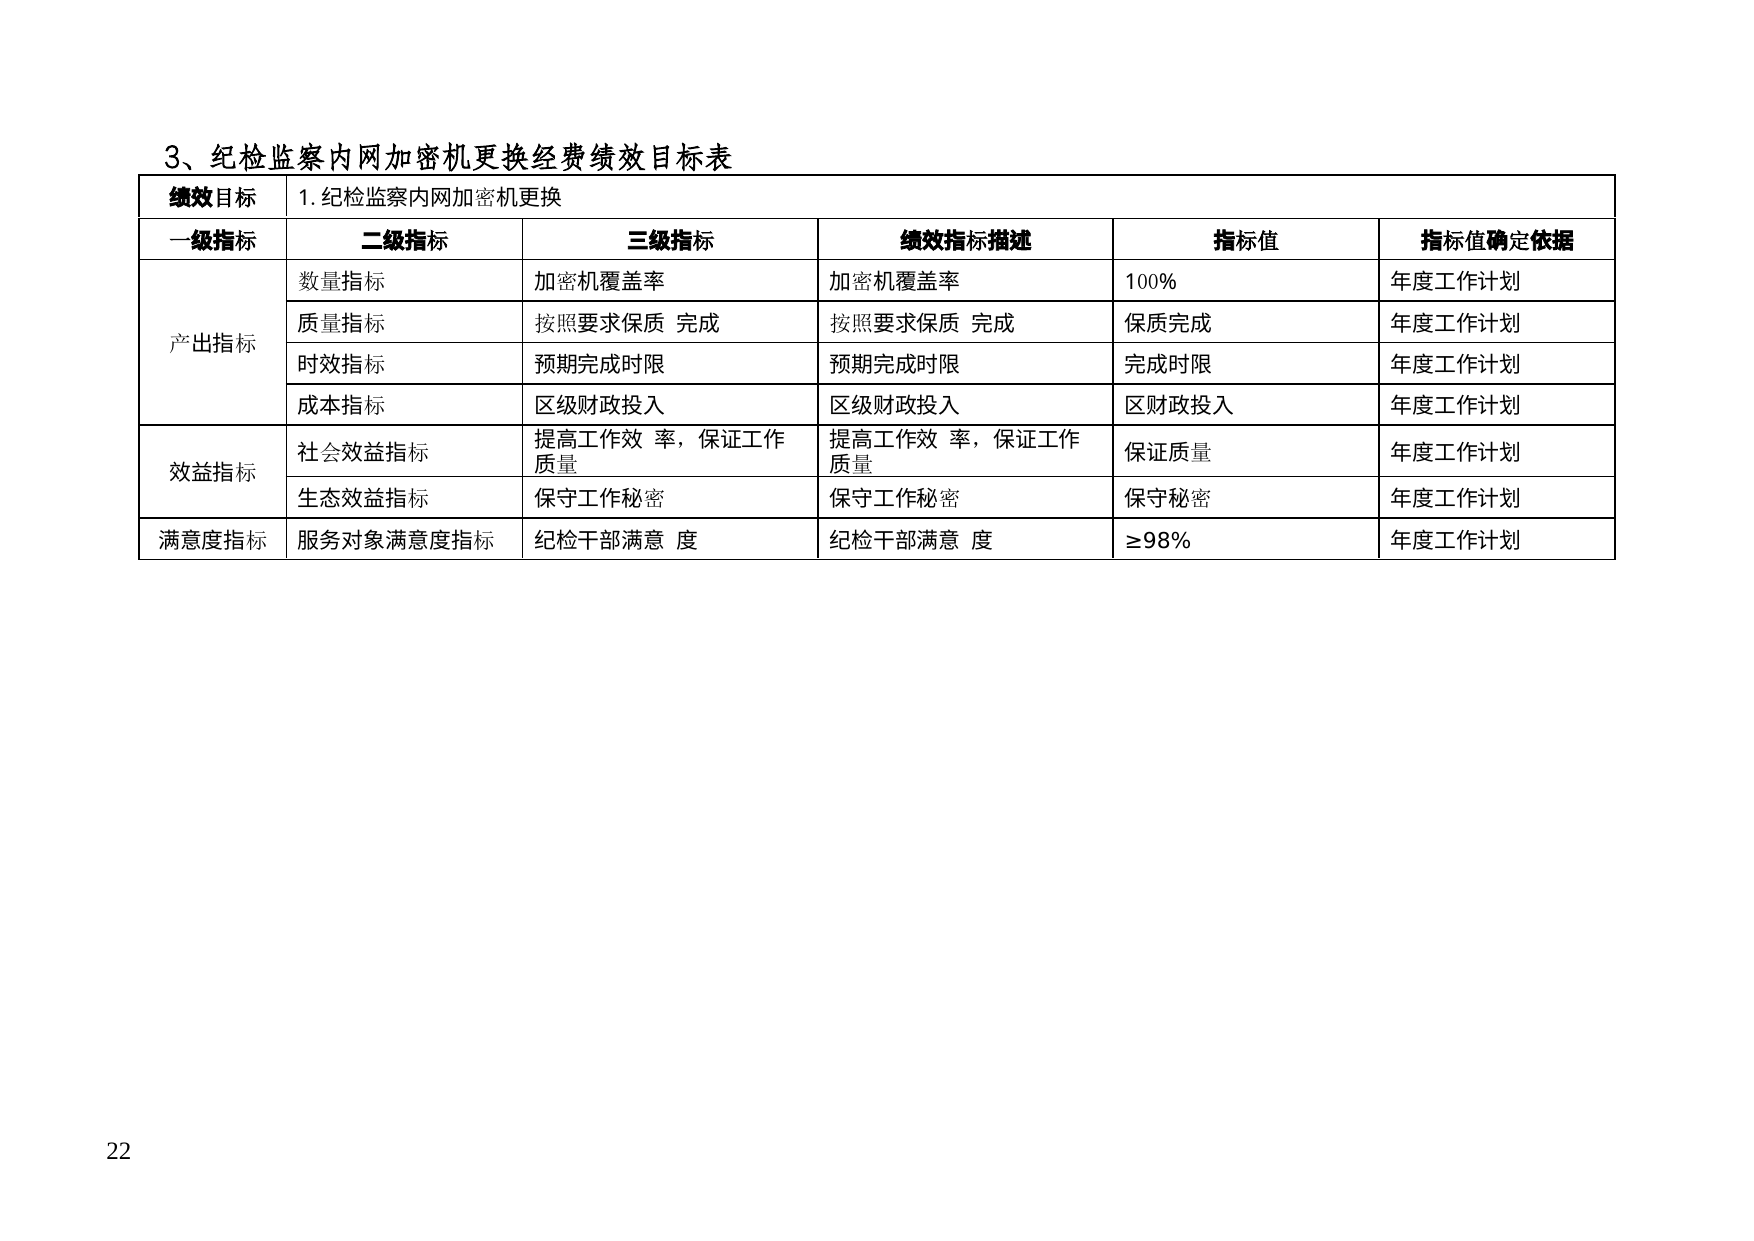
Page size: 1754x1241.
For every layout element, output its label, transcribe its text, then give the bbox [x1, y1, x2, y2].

table_cell 成本指标 [287, 385, 522, 424]
table_header 二级指标 [287, 219, 522, 259]
table_cell 年度工作计划 [1380, 385, 1614, 424]
table_cell 保守工作秘密 [819, 477, 1112, 517]
table_header 指标值 [1114, 219, 1378, 259]
table_cell 数量指标 [287, 260, 522, 300]
table_cell 预期完成时限 [819, 343, 1112, 383]
table_header 一级指标 [140, 219, 286, 259]
table_cell 加密机覆盖率 [819, 260, 1112, 300]
text 3、纪检监察内网加密机更换经费绩效目标表 [106, 142, 1648, 174]
table_cell ≥98% [1114, 519, 1378, 558]
table_header 三级指标 [523, 219, 817, 259]
table_header 1.纪检监察内网加密机更换 [287, 176, 1614, 216]
table_cell 年度工作计划 [1380, 477, 1614, 517]
table_cell 年度工作计划 [1380, 260, 1614, 300]
table_cell 年度工作计划 [1380, 426, 1614, 476]
table_cell 纪检干部满意 度 [819, 519, 1112, 558]
table_cell 效益指标 [140, 426, 286, 517]
table_cell 生态效益指标 [287, 477, 522, 517]
table_cell 服务对象满意度指标 [287, 519, 522, 558]
table_cell 质量指标 [287, 302, 522, 341]
table_cell 按照要求保质 完成 [523, 302, 817, 341]
table_cell 提高工作效 率，保证工作 质量 [523, 426, 817, 476]
table_cell 保守秘密 [1114, 477, 1378, 517]
table_cell 预期完成时限 [523, 343, 817, 383]
table_cell 社会效益指标 [287, 426, 522, 476]
table_cell 满意度指标 [140, 519, 286, 558]
table_cell 保质完成 [1114, 302, 1378, 341]
table_cell 产出指标 [140, 260, 286, 424]
table_cell 按照要求保质 完成 [819, 302, 1112, 341]
table_cell 区级财政投入 [523, 385, 817, 424]
table_cell 区级财政投入 [819, 385, 1112, 424]
table_cell 年度工作计划 [1380, 519, 1614, 558]
table_cell 完成时限 [1114, 343, 1378, 383]
table_cell 保守工作秘密 [523, 477, 817, 517]
table_header 指标值确定依据 [1380, 219, 1614, 259]
table_cell 提高工作效 率，保证工作 质量 [819, 426, 1112, 476]
table_cell 保证质量 [1114, 426, 1378, 476]
table_cell 区财政投入 [1114, 385, 1378, 424]
table_cell 时效指标 [287, 343, 522, 383]
table_cell 加密机覆盖率 [523, 260, 817, 300]
table_header 绩效指标描述 [819, 219, 1112, 259]
table_cell 年度工作计划 [1380, 302, 1614, 341]
table_cell 纪检干部满意 度 [523, 519, 817, 558]
table_cell 100% [1114, 260, 1378, 300]
table_header 绩效目标 [140, 176, 286, 216]
table_cell 年度工作计划 [1380, 343, 1614, 383]
